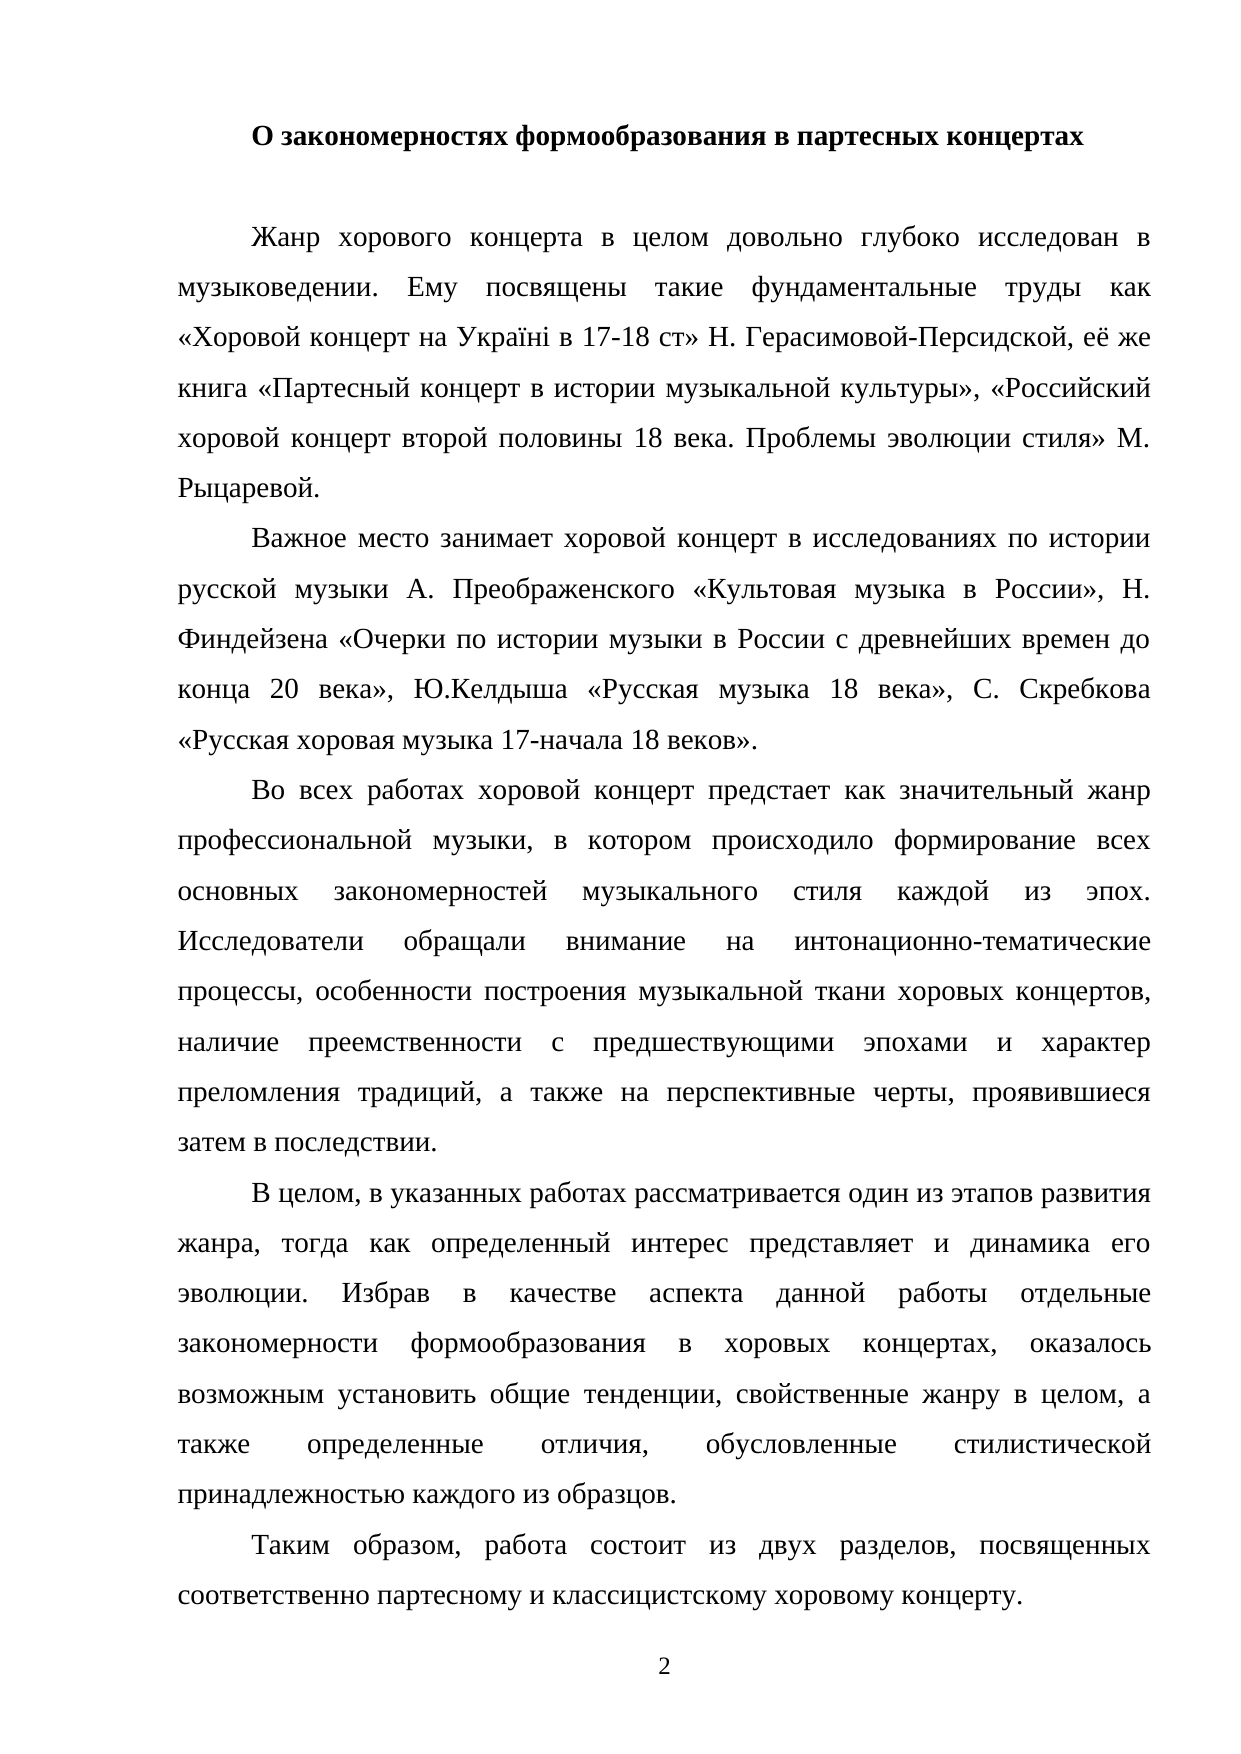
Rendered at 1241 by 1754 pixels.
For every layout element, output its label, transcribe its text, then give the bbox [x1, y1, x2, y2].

text Таким образом, работа состоит из двух разделов, посвященных соответственно партесному и классицистскому хоровому концерту. [177, 1527, 1152, 1611]
text Важное место занимает хоровой концерт в исследованиях по истории русской музыки А. Преображенского «Культовая музыка в России», Н. Финдейзена «Очерки по истории музыки в России с древнейших времен до конца 20 века», Ю.Келдыша «Русская музыка 18 века», С. Скребкова «Русская хоровая музыка 17-начала 18 веков». [177, 521, 1152, 755]
text Во всех работах хоровой концерт предстает как значительный жанр профессиональной музыки, в котором происходило формирование всех основных закономерностей музыкального стиля каждой из эпох. Исследователи обращали внимание на интонационно-тематические процессы, особенности построения музыкальной ткани хоровых концертов, наличие преемственности с предшествующими эпохами и характер преломления традиций, а также на перспективные черты, проявившиеся затем в последствии. [177, 772, 1152, 1158]
text О закономерностях формообразования в партесных концертах [177, 118, 1152, 152]
text Жанр хорового концерта в целом довольно глубоко исследован в музыковедении. Ему посвящены такие фундаментальные труды как «Хоровой концерт на Україні в 17-18 ст» Н. Герасимовой-Персидской, её же книга «Партесный концерт в истории музыкальной культуры», «Российский хоровой концерт второй половины 18 века. Проблемы эволюции стиля» М. Рыцаревой. [177, 219, 1152, 504]
text В целом, в указанных работах рассматривается один из этапов развития жанра, тогда как определенный интерес представляет и динамика его эволюции. Избрав в качестве аспекта данной работы отдельные закономерности формообразования в хоровых концертах, оказалось возможным установить общие тенденции, свойственные жанру в целом, а также определенные отличия, обусловленные стилистической принадлежностью каждого из образцов. [177, 1175, 1152, 1510]
